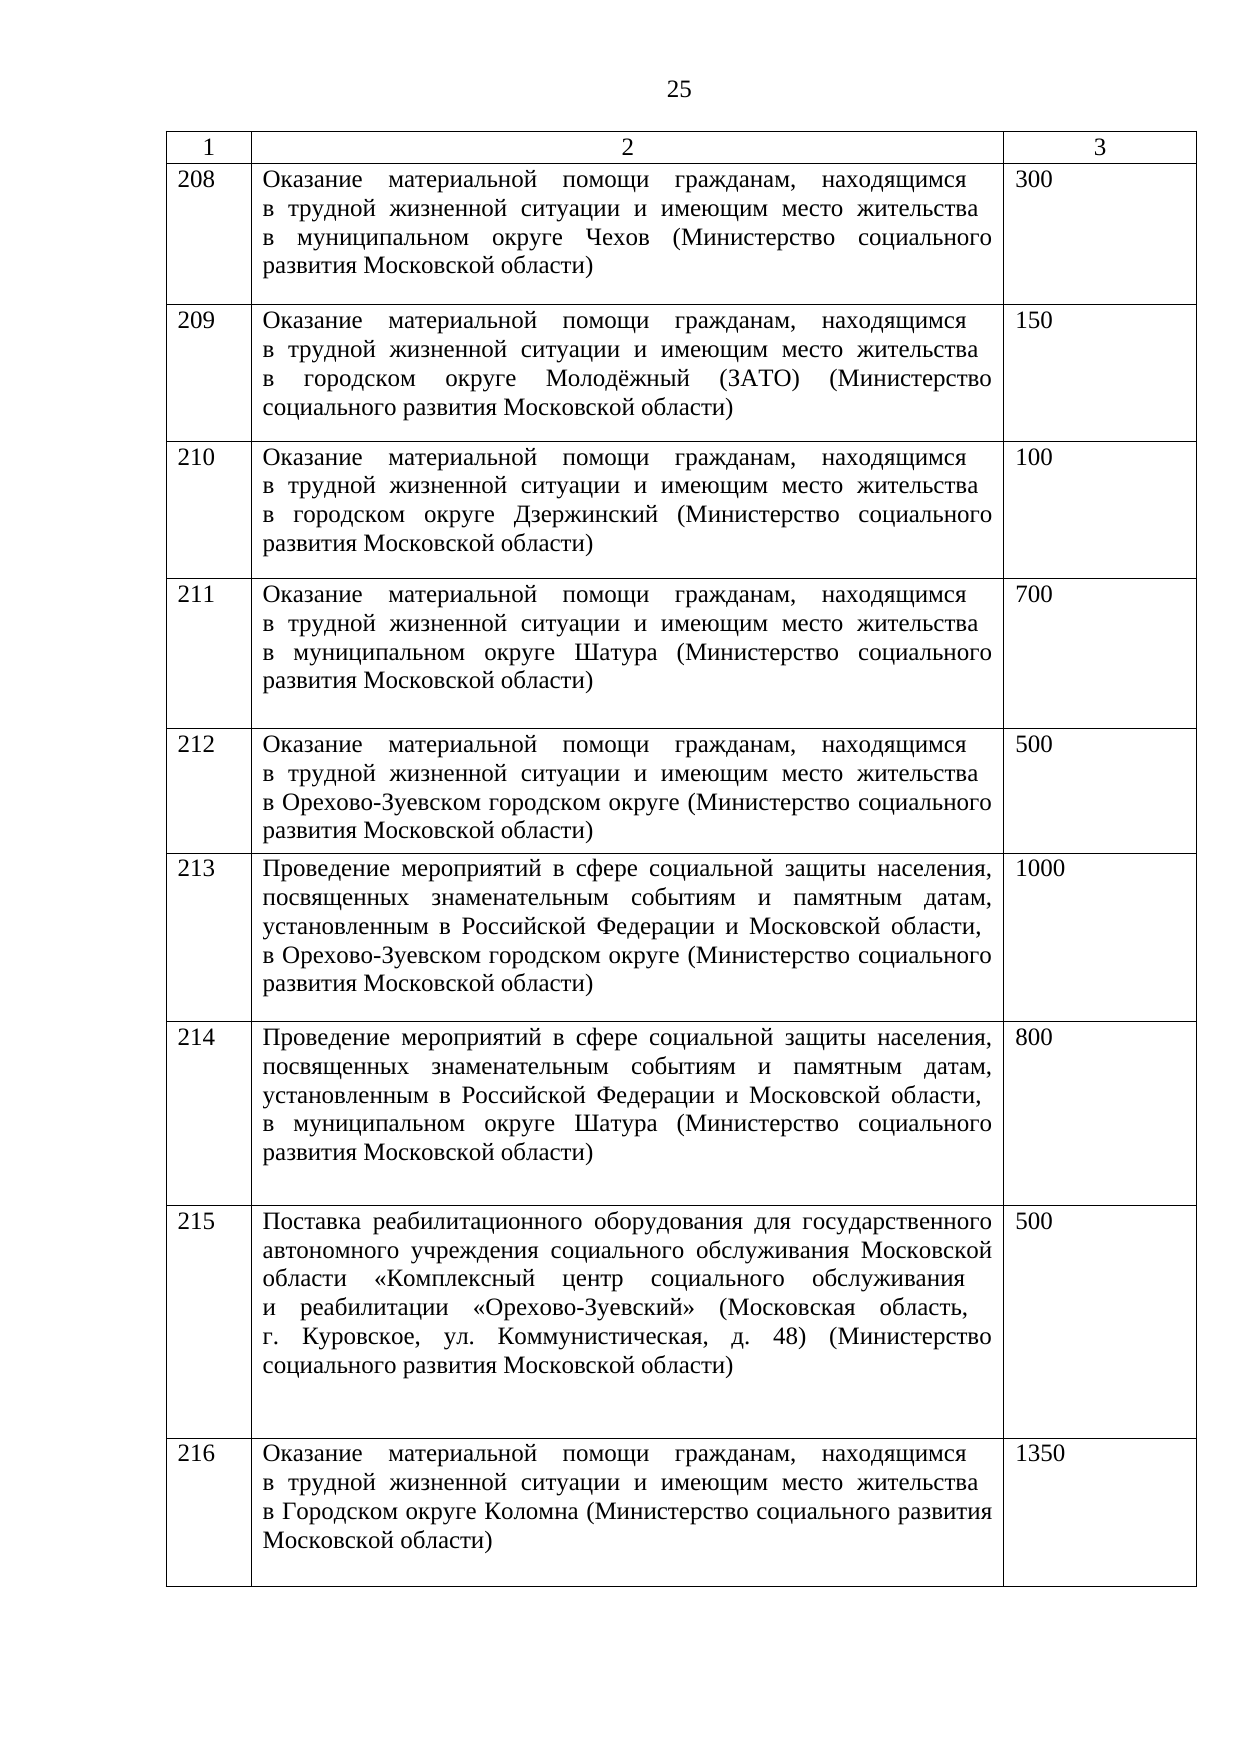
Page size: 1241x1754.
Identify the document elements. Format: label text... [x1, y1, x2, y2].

table_cell 700 [1004, 579, 1196, 728]
table_cell Оказание материальной помощи гражданам, находящимся в трудной жизненной ситуации и имеющим место жительства в Городском округе Коломна (Министерство социального развития Московской области) [252, 1439, 1003, 1586]
table_cell 150 [1004, 305, 1196, 441]
table_cell 1000 [1004, 854, 1196, 1021]
table_cell 100 [1004, 442, 1196, 578]
table_cell 211 [167, 579, 251, 728]
table_cell 216 [167, 1439, 251, 1586]
table_cell Оказание материальной помощи гражданам, находящимся в трудной жизненной ситуации и имеющим место жительства в городском округе Молодёжный (ЗАТО) (Министерство социального развития Московской области) [252, 305, 1003, 441]
table_cell 210 [167, 442, 251, 578]
table_cell 215 [167, 1206, 251, 1437]
table_cell 208 [167, 164, 251, 304]
table_header 2 [252, 132, 1003, 163]
table_cell 214 [167, 1022, 251, 1205]
table_header 3 [1004, 132, 1196, 163]
table_cell 800 [1004, 1022, 1196, 1205]
table_cell Поставка реабилитационного оборудования для государственного автономного учреждения социального обслуживания Московской области «Комплексный центр социального обслуживания и реабилитации «Орехово-Зуевский» (Московская область, г. Куровское, ул. Коммунистическая, д. 48) (Министерство социального развития Московской области) [252, 1206, 1003, 1437]
table_header 1 [167, 132, 251, 163]
table_cell Проведение мероприятий в сфере социальной защиты населения, посвященных знаменательным событиям и памятным датам, установленным в Российской Федерации и Московской области, в муниципальном округе Шатура (Министерство социального развития Московской области) [252, 1022, 1003, 1205]
table_cell 209 [167, 305, 251, 441]
table_cell 500 [1004, 1206, 1196, 1437]
table_cell 500 [1004, 729, 1196, 852]
table_cell Оказание материальной помощи гражданам, находящимся в трудной жизненной ситуации и имеющим место жительства в муниципальном округе Шатура (Министерство социального развития Московской области) [252, 579, 1003, 728]
table_cell Оказание материальной помощи гражданам, находящимся в трудной жизненной ситуации и имеющим место жительства в Орехово-Зуевском городском округе (Министерство социального развития Московской области) [252, 729, 1003, 852]
table_cell 1350 [1004, 1439, 1196, 1586]
table_cell Оказание материальной помощи гражданам, находящимся в трудной жизненной ситуации и имеющим место жительства в муниципальном округе Чехов (Министерство социального развития Московской области) [252, 164, 1003, 304]
table_cell Оказание материальной помощи гражданам, находящимся в трудной жизненной ситуации и имеющим место жительства в городском округе Дзержинский (Министерство социального развития Московской области) [252, 442, 1003, 578]
table_cell Проведение мероприятий в сфере социальной защиты населения, посвященных знаменательным событиям и памятным датам, установленным в Российской Федерации и Московской области, в Орехово-Зуевском городском округе (Министерство социального развития Московской области) [252, 854, 1003, 1021]
table_cell 213 [167, 854, 251, 1021]
table_cell 300 [1004, 164, 1196, 304]
table_cell 212 [167, 729, 251, 852]
